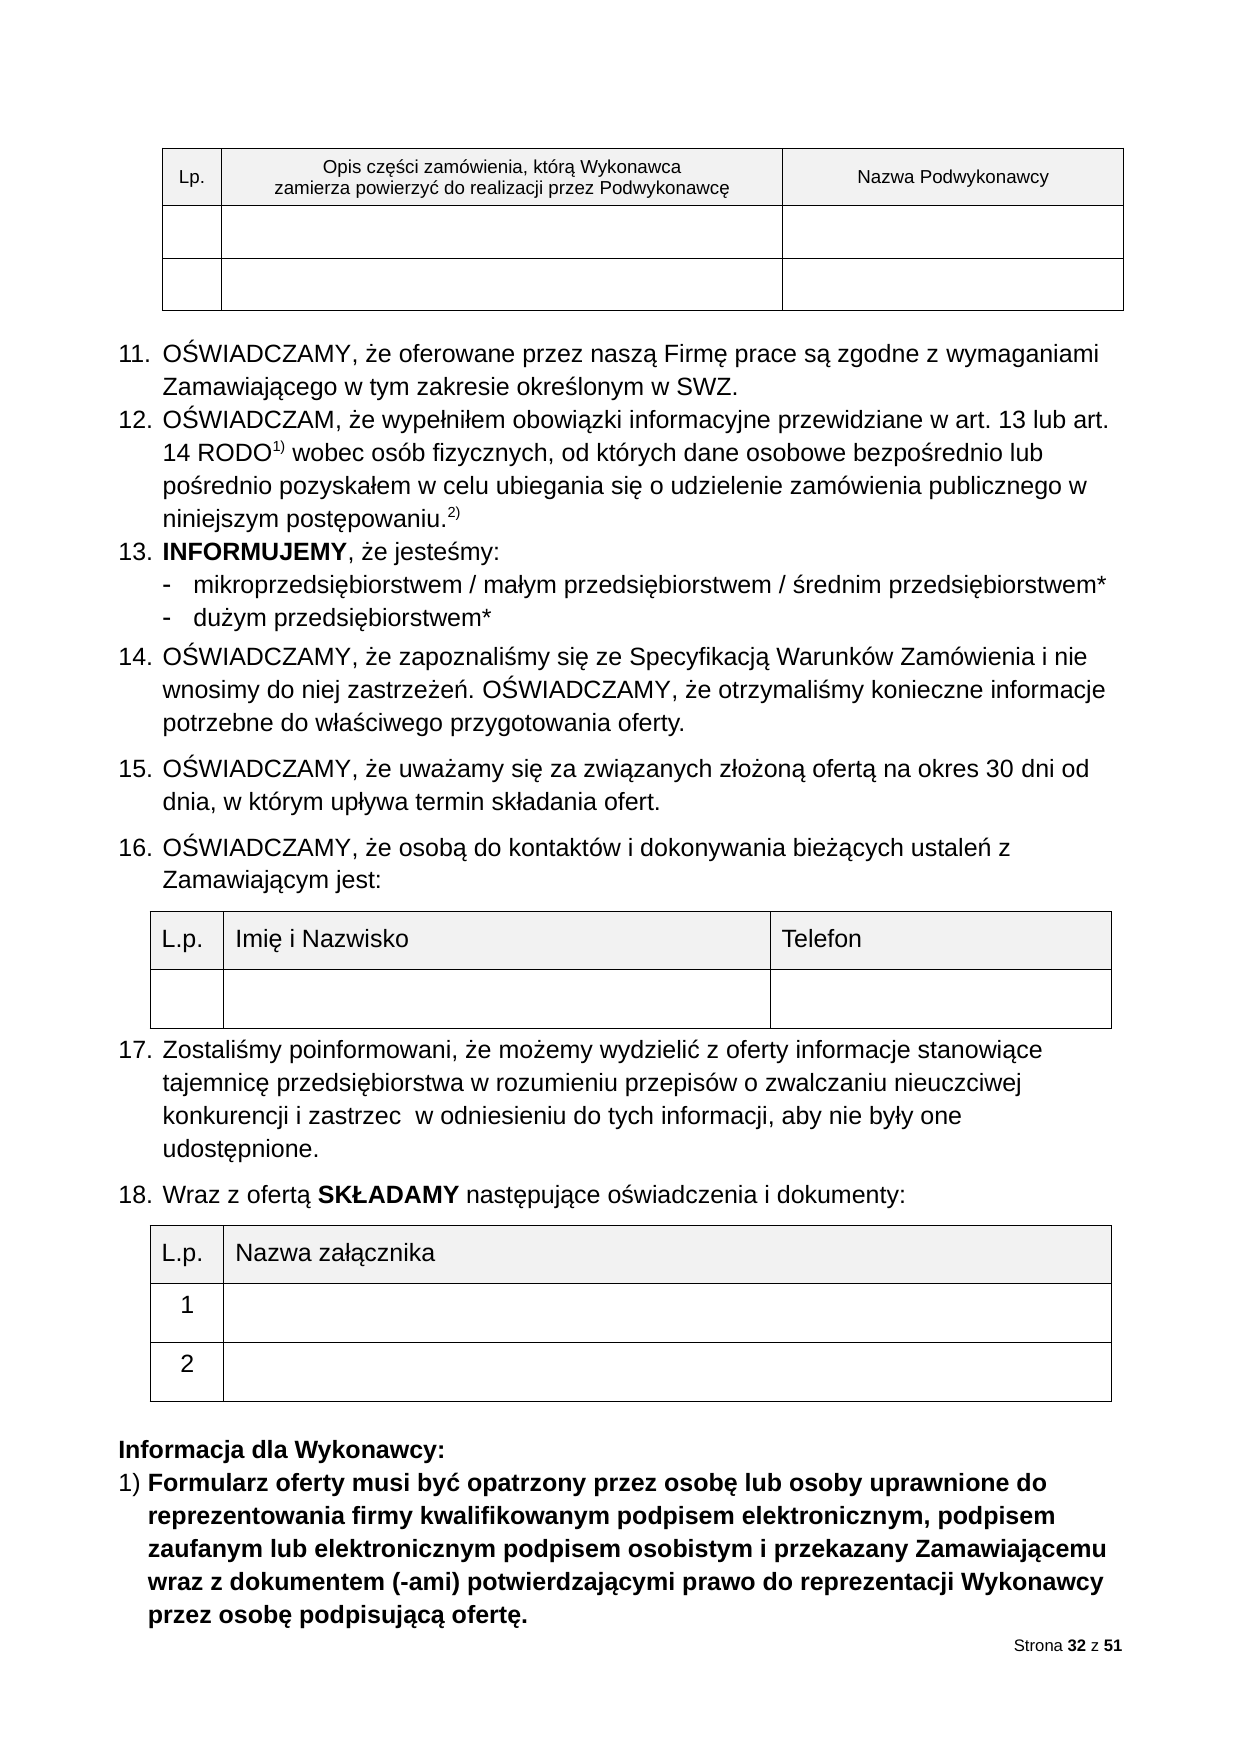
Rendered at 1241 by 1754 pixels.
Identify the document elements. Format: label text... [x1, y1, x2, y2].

table_cell [163, 206, 221, 258]
list Zostaliśmy poinformowani, że możemy wydzielić z oferty informacje stanowiące tajemnicę przedsiębiorstwa w rozumieniu przepisów o zwalczaniu nieuczciwej konkurencji i zastrzec w odniesieniu do tych informacji, aby nie były one udostępnione. [118, 1035, 1122, 1163]
table_header Imię i Nazwisko [224, 912, 770, 969]
table_cell [783, 206, 1123, 258]
table_cell 1 [151, 1284, 223, 1342]
table_header Opis części zamówienia, którą Wykonawca zamierza powierzyć do realizacji przez Podwykonawcę [222, 149, 782, 205]
table_header Nazwa Podwykonawcy [783, 149, 1123, 205]
table_cell [224, 970, 770, 1028]
list OŚWIADCZAMY, że uważamy się za związanych złożoną ofertą na okres 30 dni od dnia, w którym upływa termin składania ofert. [118, 754, 1122, 816]
table_cell [783, 259, 1123, 310]
list mikroprzedsiębiorstwem / małym przedsiębiorstwem / średnim przedsiębiorstwem* [162, 570, 1122, 599]
list Wraz z ofertą SKŁADAMY następujące oświadczenia i dokumenty: [118, 1180, 1122, 1208]
table_header L.p. [151, 912, 223, 969]
list dużym przedsiębiorstwem* [162, 603, 1122, 632]
list Formularz oferty musi być opatrzony przez osobę lub osoby uprawnione do reprezentowania firmy kwalifikowanym podpisem elektronicznym, podpisem zaufanym lub elektronicznym podpisem osobistym i przekazany Zamawiającemu wraz z dokumentem (-ami) potwierdzającymi prawo do reprezentacji Wykonawcy przez osobę podpisującą ofertę. [118, 1468, 1122, 1629]
list INFORMUJEMY, że jesteśmy: [118, 537, 1122, 566]
list OŚWIADCZAMY, że osobą do kontaktów i dokonywania bieżących ustaleń z Zamawiającym jest: [118, 832, 1122, 894]
table_header Nazwa załącznika [224, 1226, 1111, 1283]
table_header Telefon [771, 912, 1111, 969]
list OŚWIADCZAMY, że oferowane przez naszą Firmę prace są zgodne z wymaganiami Zamawiającego w tym zakresie określonym w SWZ. [118, 339, 1122, 401]
table_cell [163, 259, 221, 310]
table_cell [224, 1343, 1111, 1401]
list OŚWIADCZAMY, że zapoznaliśmy się ze Specyfikacją Warunków Zamówienia i nie wnosimy do niej zastrzeżeń. OŚWIADCZAMY, że otrzymaliśmy konieczne informacje potrzebne do właściwego przygotowania oferty. [118, 642, 1122, 737]
text Informacja dla Wykonawcy: [118, 1435, 1122, 1464]
table_cell [222, 206, 782, 258]
table_cell [151, 970, 223, 1028]
table_cell [224, 1284, 1111, 1342]
table_cell [771, 970, 1111, 1028]
table_cell 2 [151, 1343, 223, 1401]
table_header Lp. [163, 149, 221, 205]
table_cell [222, 259, 782, 310]
table_header L.p. [151, 1226, 223, 1283]
list OŚWIADCZAM, że wypełniłem obowiązki informacyjne przewidziane w art. 13 lub art. 14 RODO1) wobec osób fizycznych, od których dane osobowe bezpośrednio lub pośrednio pozyskałem w celu ubiegania się o udzielenie zamówienia publicznego w niniejszym postępowaniu.2) [118, 405, 1122, 533]
